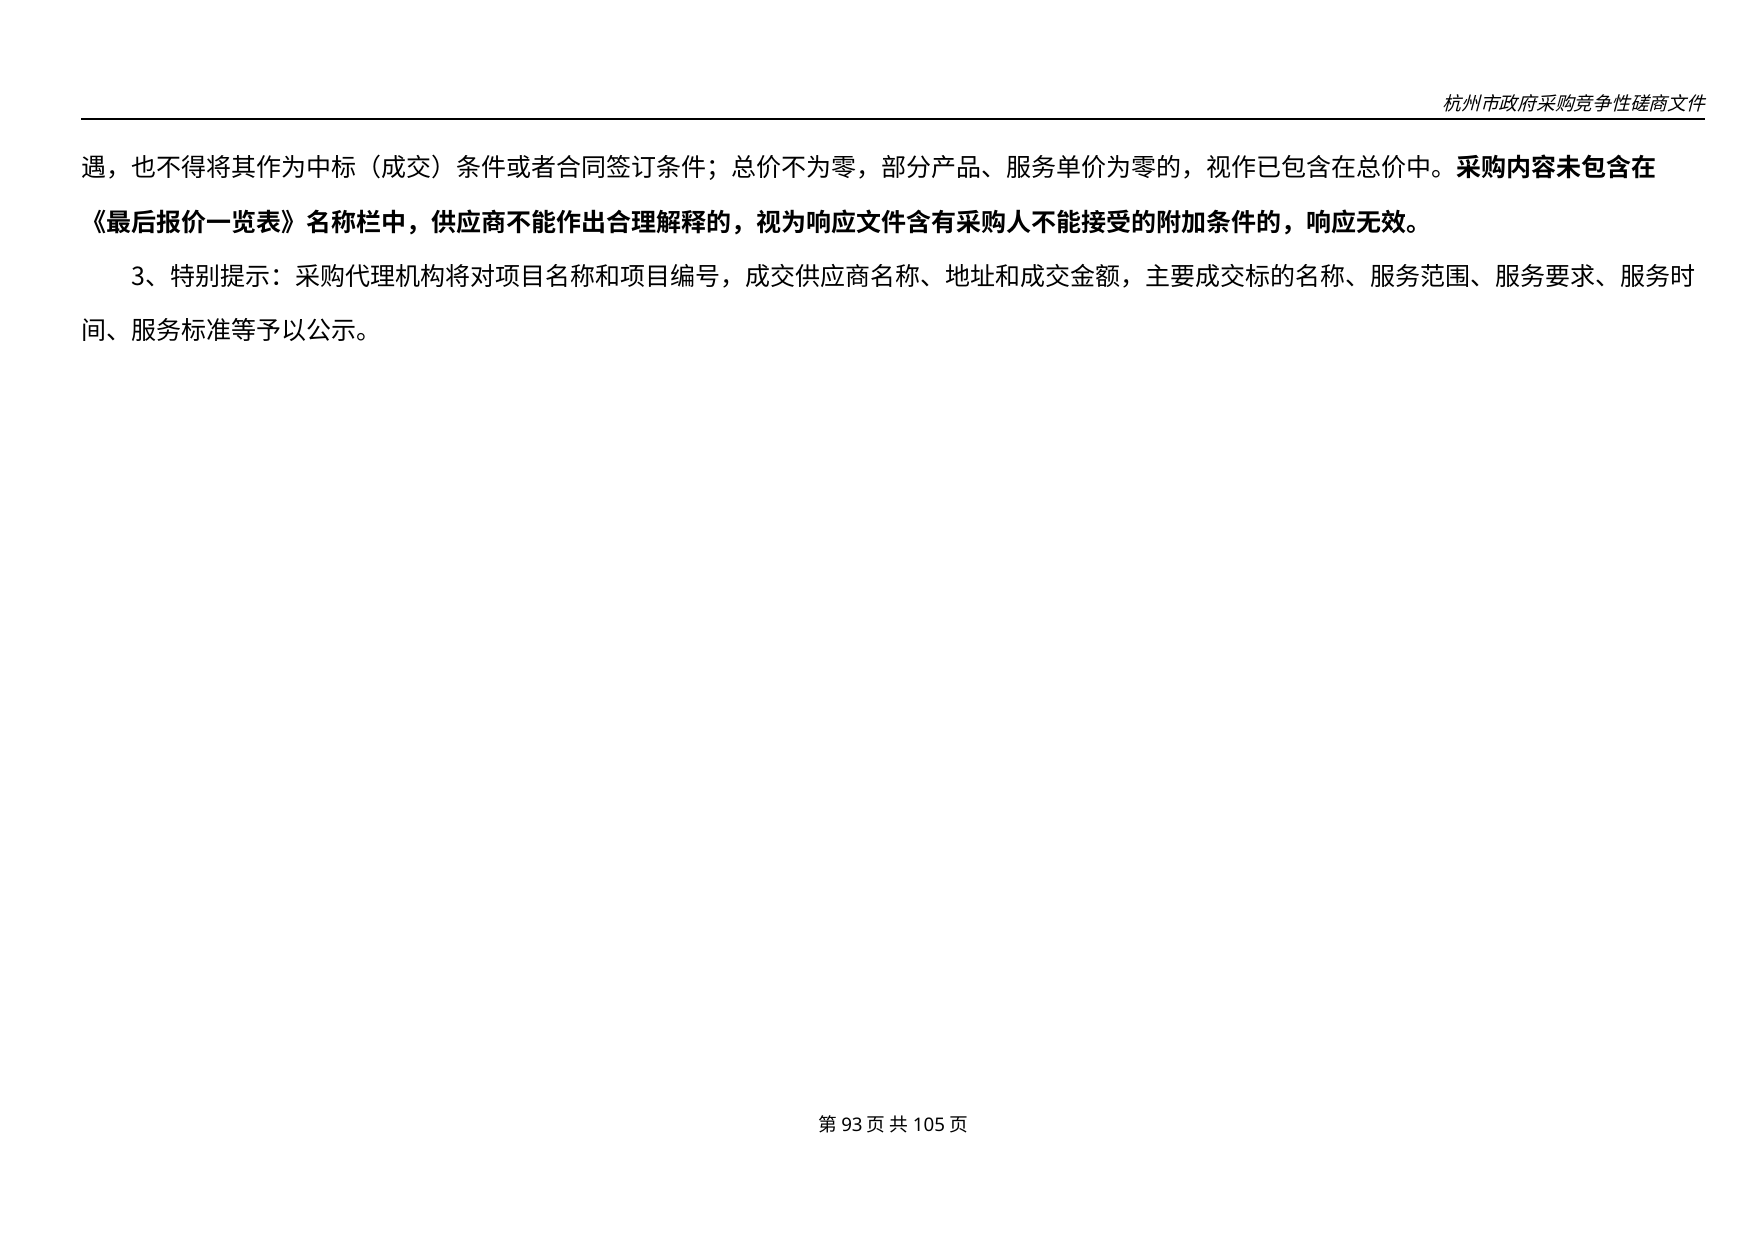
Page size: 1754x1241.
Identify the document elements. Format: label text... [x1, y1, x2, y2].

text 3、特别提示：采购代理机构将对项目名称和项目编号，成交供应商名称、地址和成交金额，主要成交标的名称、服务范围、服务要求、服务时间、服务标准等予以公示。 [81, 256, 1705, 347]
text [81, 148, 1705, 238]
